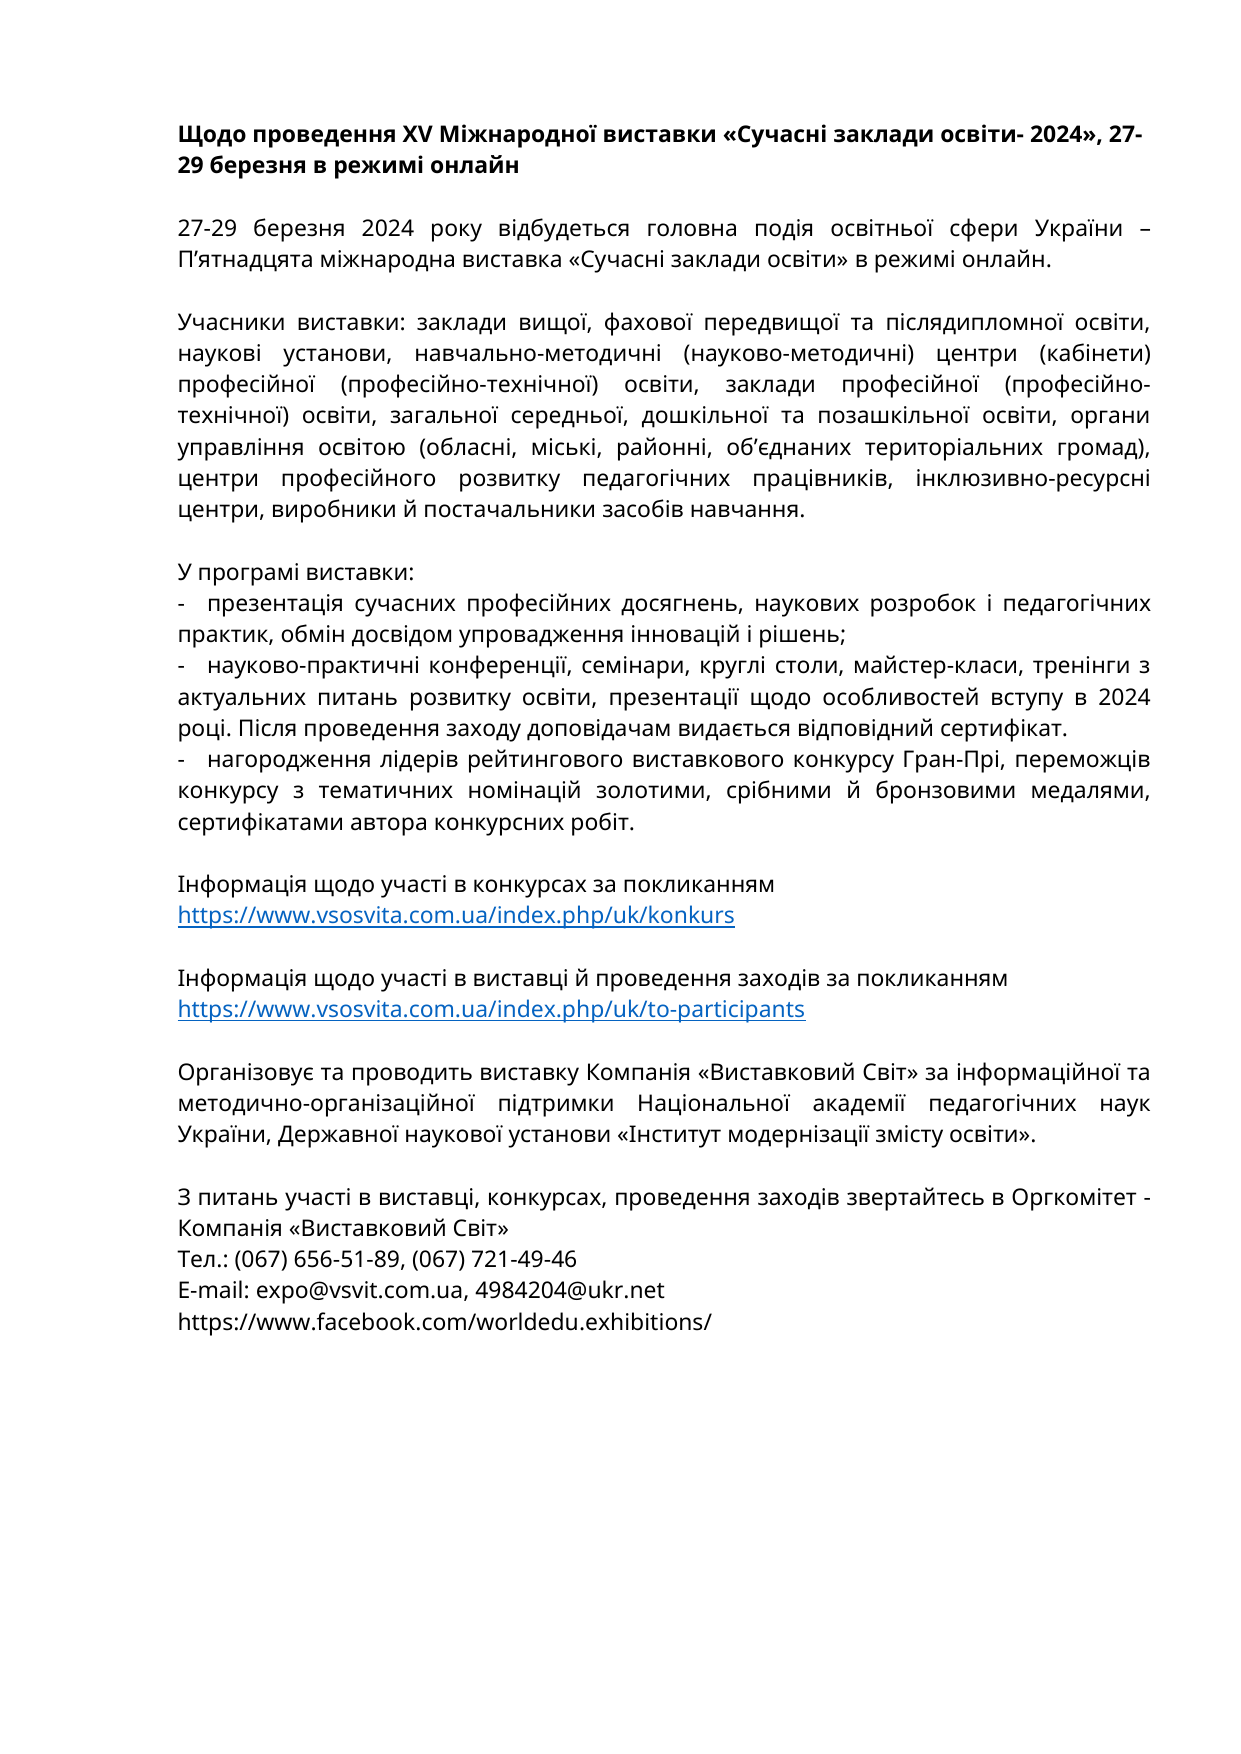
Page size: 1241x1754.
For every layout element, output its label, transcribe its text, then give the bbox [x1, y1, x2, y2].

text Тел.: (067) 656-51-89, (067) 721-49-46 [177, 1243, 1152, 1274]
text https://www.facebook.com/worldedu.exhibitions/ [177, 1306, 1152, 1337]
list нагородження лідерів рейтингового виставкового конкурсу Гран-Прі, переможців конкурсу з тематичних номінацій золотими, срібними й бронзовими медалями, сертифікатами автора конкурсних робіт. [177, 743, 1152, 837]
text З питань участі в виставці, конкурсах, проведення заходів звертайтесь в Оргкомітет - Компанія «Виставковий Світ» [177, 1181, 1152, 1243]
text Інформація щодо участі в виставці й проведення заходів за покликанням https://www.vsosvita.com.ua/index.php/uk/to-participants [177, 962, 1152, 1024]
list Інформація щодо участі в конкурсах за покликанням [177, 868, 1152, 899]
list науково-практичні конференції, семінари, круглі столи, майстер-класи, тренінги з актуальних питань розвитку освіти, презентації щодо особливостей вступу в 2024 році. Після проведення заходу доповідачам видається відповідний сертифікат. [177, 649, 1152, 743]
text E-mail: expo@vsvit.com.ua, 4984204@ukr.net [177, 1274, 1152, 1306]
text Щодо проведення XV Міжнародної виставки «Сучасні заклади освіти- 2024», 27-29 березня в режимі онлайн [177, 118, 1152, 181]
text Організовує та проводить виставку Компанія «Виставковий Світ» за інформаційної та методично-організаційної підтримки Національної академії педагогічних наук України, Державної наукової установи «Інститут модернізації змісту освіти». [177, 1056, 1152, 1149]
list презентація сучасних професійних досягнень, наукових розробок і педагогічних практик, обмін досвідом упровадження інновацій і рішень; [177, 587, 1152, 649]
text Учасники виставки: заклади вищої, фахової передвищої та післядипломної освіти, наукові установи, навчально-методичні (науково-методичні) центри (кабінети) професійної (професійно-технічної) освіти, заклади професійної (професійно-технічної) освіти, загальної середньої, дошкільної та позашкільної освіти, органи управління освітою (обласні, міські, районні, об’єднаних територіальних громад), центри професійного розвитку педагогічних працівників, інклюзивно-ресурсні центри, виробники й постачальники засобів навчання. [177, 306, 1152, 524]
text 27-29 березня 2024 року відбудеться головна подія освітньої сфери України – П’ятнадцята міжнародна виставка «Сучасні заклади освіти» в режимі онлайн. [177, 212, 1152, 274]
list https://www.vsosvita.com.ua/index.php/uk/konkurs [177, 899, 1152, 931]
text У програмі виставки: [177, 556, 1152, 587]
